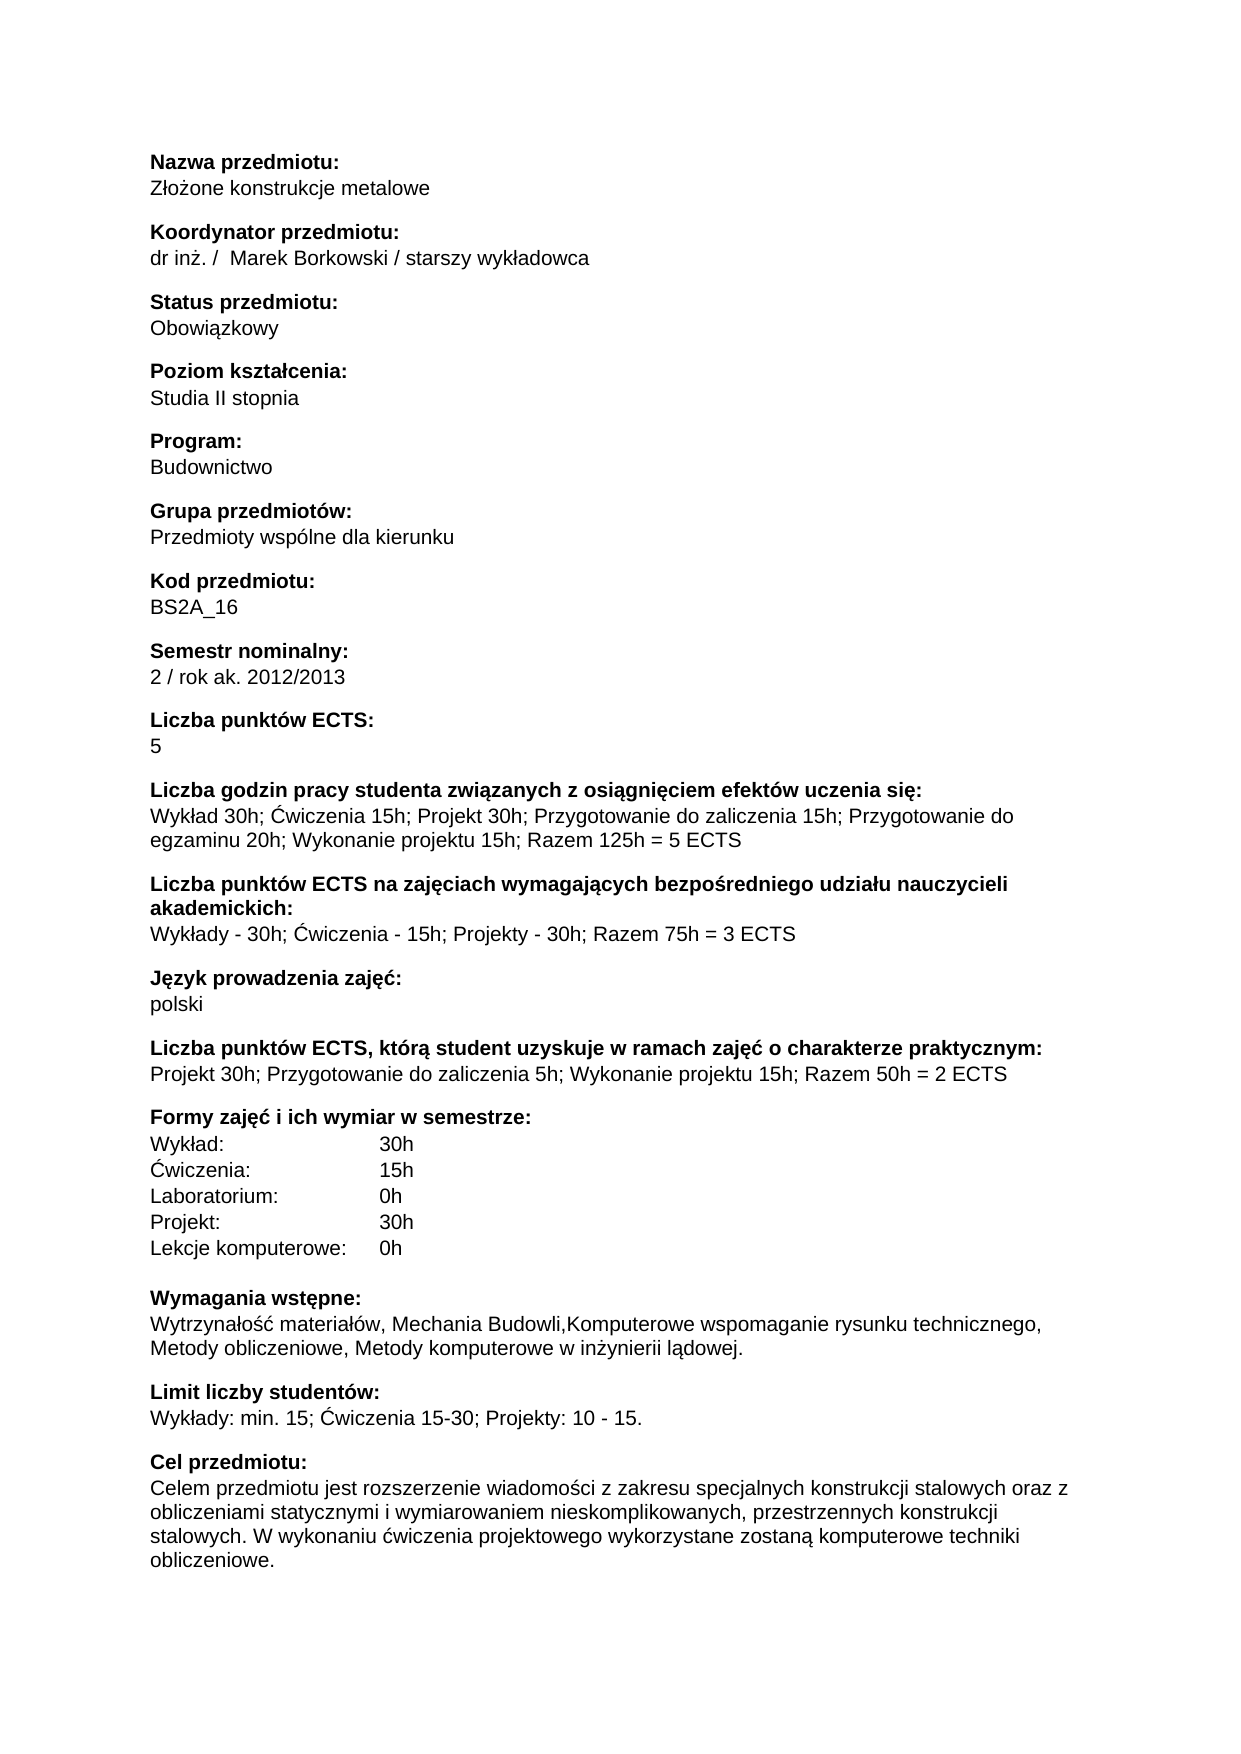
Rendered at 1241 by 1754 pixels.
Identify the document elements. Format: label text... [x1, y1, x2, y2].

text Cel przedmiotu: [150, 1449, 1090, 1473]
text Wykład 30h; Ćwiczenia 15h; Projekt 30h; Przygotowanie do zaliczenia 15h; Przygotowanie do egzaminu 20h; Wykonanie projektu 15h; Razem 125h = 5 ECTS [150, 804, 1090, 852]
text Studia II stopnia [150, 385, 1090, 409]
text Poziom kształcenia: [150, 359, 1090, 383]
text Limit liczby studentów: [150, 1380, 1090, 1404]
text Nazwa przedmiotu: [150, 150, 1090, 174]
text Status przedmiotu: [150, 289, 1090, 313]
text Wytrzynałość materiałów, Mechania Budowli,Komputerowe wspomaganie rysunku technicznego, Metody obliczeniowe, Metody komputerowe w inżynierii lądowej. [150, 1312, 1090, 1360]
table_cell 0h [369, 1234, 597, 1260]
table_cell 0h [369, 1182, 597, 1208]
text Wykłady - 30h; Ćwiczenia - 15h; Projekty - 30h; Razem 75h = 3 ECTS [150, 922, 1090, 946]
text BS2A_16 [150, 595, 1090, 619]
text Język prowadzenia zajęć: [150, 966, 1090, 989]
text dr inż. / Marek Borkowski / starszy wykładowca [150, 246, 1090, 270]
text Koordynator przedmiotu: [150, 220, 1090, 244]
text 5 [150, 734, 1090, 758]
text Złożone konstrukcje metalowe [150, 176, 1090, 200]
text Semestr nominalny: [150, 638, 1090, 662]
text 2 / rok ak. 2012/2013 [150, 664, 1090, 688]
text Grupa przedmiotów: [150, 499, 1090, 523]
text Kod przedmiotu: [150, 569, 1090, 593]
text Formy zajęć i ich wymiar w semestrze: [150, 1105, 1090, 1129]
table_header Wykład: [140, 1132, 367, 1156]
text Liczba punktów ECTS na zajęciach wymagających bezpośredniego udziału nauczycieli akademickich: [150, 872, 1090, 920]
text Liczba godzin pracy studenta związanych z osiągnięciem efektów uczenia się: [150, 778, 1090, 802]
text Projekt 30h; Przygotowanie do zaliczenia 5h; Wykonanie projektu 15h; Razem 50h = 2 ECTS [150, 1061, 1090, 1085]
table_cell 15h [369, 1156, 597, 1182]
text Obowiązkowy [150, 316, 1090, 339]
table_header 30h [369, 1132, 597, 1156]
table_cell Laboratorium: [140, 1184, 367, 1208]
table_cell Projekt: [140, 1210, 367, 1234]
text Budownictwo [150, 455, 1090, 479]
table_cell Lekcje komputerowe: [140, 1236, 367, 1260]
text Liczba punktów ECTS: [150, 708, 1090, 732]
text Celem przedmiotu jest rozszerzenie wiadomości z zakresu specjalnych konstrukcji stalowych oraz z obliczeniami statycznymi i wymiarowaniem nieskomplikowanych, przestrzennych konstrukcji stalowych. W wykonaniu ćwiczenia projektowego wykorzystane zostaną komputerowe techniki obliczeniowe. [150, 1476, 1090, 1571]
table_cell 30h [369, 1208, 597, 1234]
text Program: [150, 429, 1090, 453]
text polski [150, 992, 1090, 1016]
text Liczba punktów ECTS, którą student uzyskuje w ramach zajęć o charakterze praktycznym: [150, 1035, 1090, 1059]
text Przedmioty wspólne dla kierunku [150, 525, 1090, 549]
table_cell Ćwiczenia: [140, 1158, 367, 1182]
text Wymagania wstępne: [150, 1286, 1090, 1310]
text Wykłady: min. 15; Ćwiczenia 15-30; Projekty: 10 - 15. [150, 1406, 1090, 1430]
